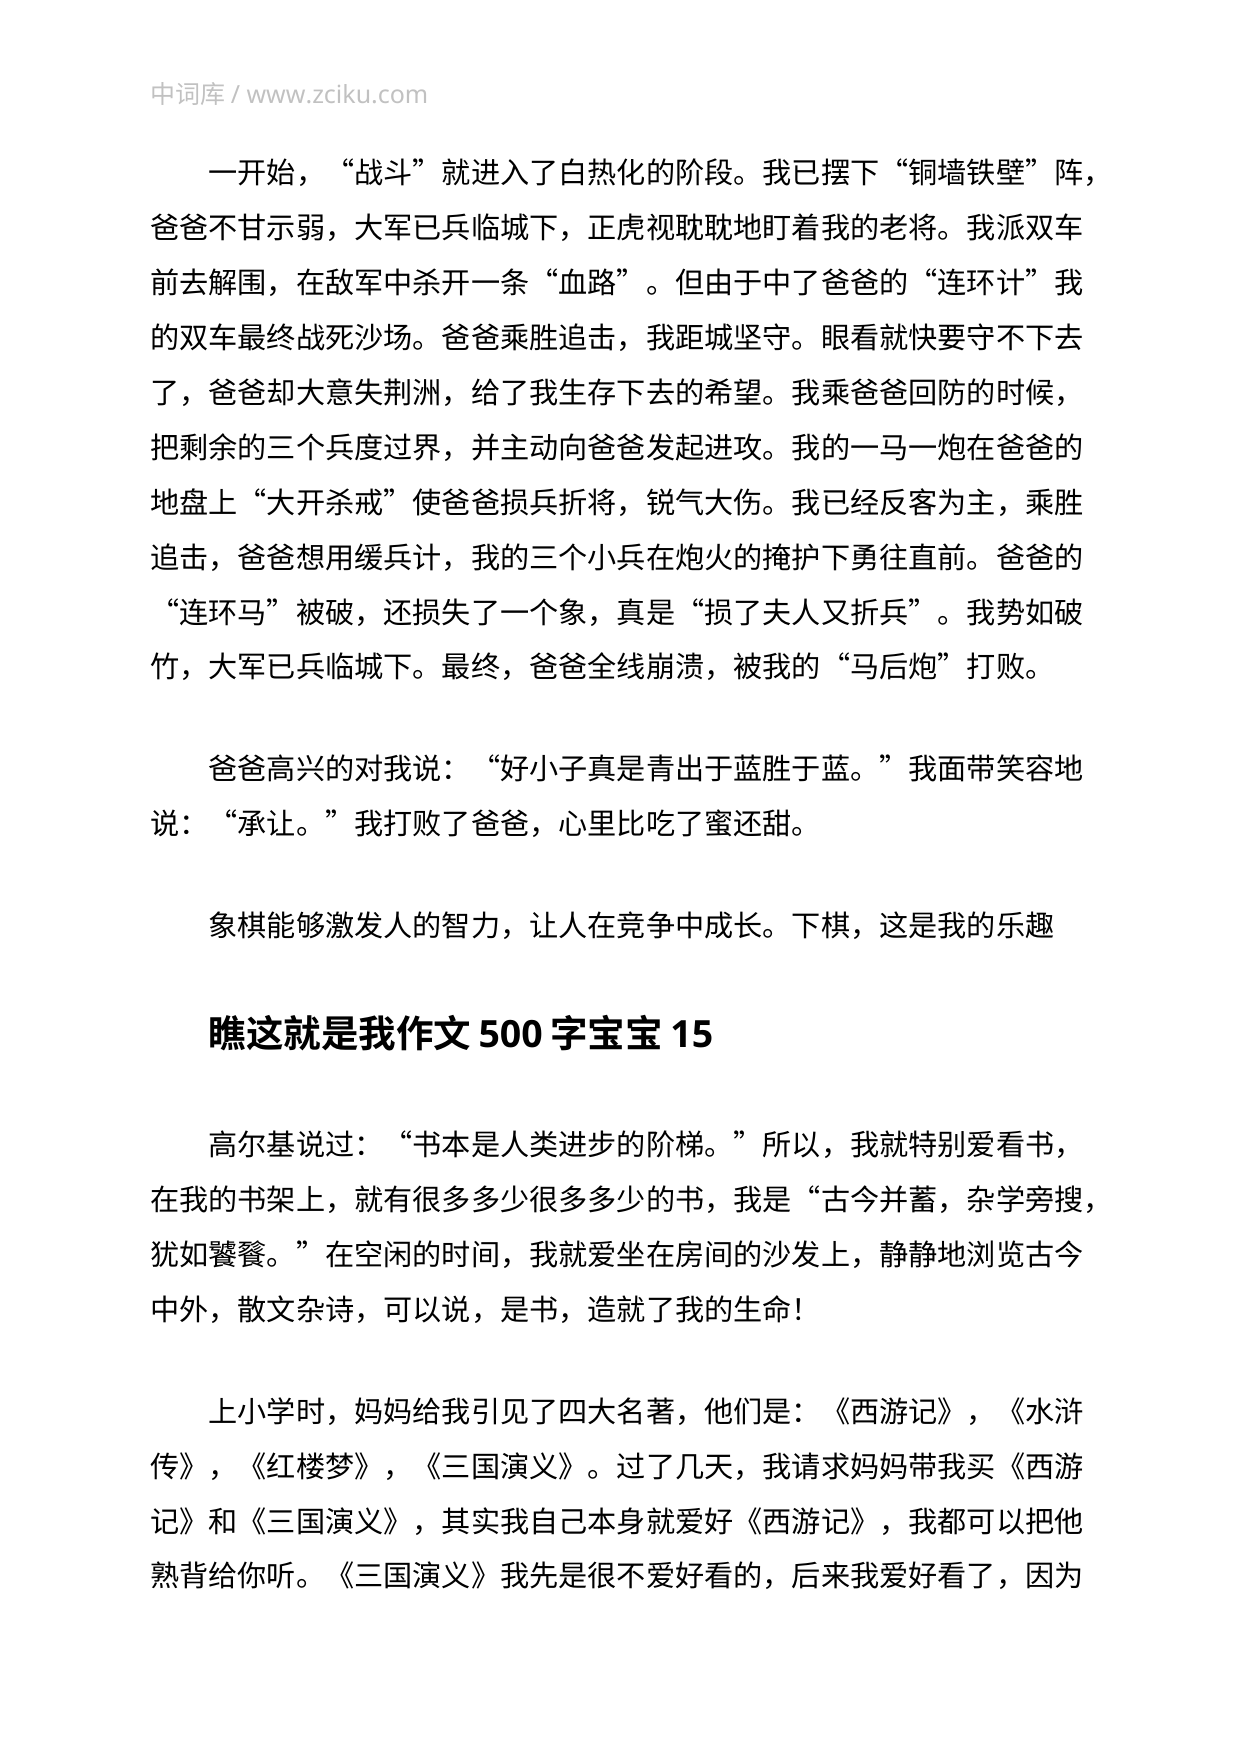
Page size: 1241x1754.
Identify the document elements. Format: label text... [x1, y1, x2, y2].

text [150, 1388, 1090, 1595]
text 象棋能够激发人的智力，让人在竞争中成长。下棋，这是我的乐趣 [150, 902, 1090, 945]
text 爸爸高兴的对我说：“好小子真是青出于蓝胜于蓝。”我面带笑容地说：“承让。”我打败了爸爸，心里比吃了蜜还甜。 [150, 746, 1090, 843]
text 瞧这就是我作文500字宝宝15 [150, 1004, 1090, 1059]
text 高尔基说过：“书本是人类进步的阶梯。”所以，我就特别爱看书，在我的书架上，就有很多多少很多多少的书，我是“古今并蓄，杂学旁搜，犹如饕餮。”在空闲的时间，我就爱坐在房间的沙发上，静静地浏览古今中外，散文杂诗，可以说，是书，造就了我的生命！ [150, 1122, 1090, 1329]
text 一开始，“战斗”就进入了白热化的阶段。我已摆下“铜墙铁壁”阵，爸爸不甘示弱，大军已兵临城下，正虎视耽耽地盯着我的老将。我派双车前去解围，在敌军中杀开一条“血路”。但由于中了爸爸的“连环计”我的双车最终战死沙场。爸爸乘胜追击，我距城坚守。眼看就快要守不下去了，爸爸却大意失荆洲，给了我生存下去的希望。我乘爸爸回防的时候，把剩余的三个兵度过界，并主动向爸爸发起进攻。我的一马一炮在爸爸的地盘上“大开杀戒”使爸爸损兵折将，锐气大伤。我已经反客为主，乘胜追击，爸爸想用缓兵计，我的三个小兵在炮火的掩护下勇往直前。爸爸的“连环马”被破，还损失了一个象，真是“损了夫人又折兵”。我势如破竹，大军已兵临城下。最终，爸爸全线崩溃，被我的“马后炮”打败。 [150, 150, 1090, 686]
